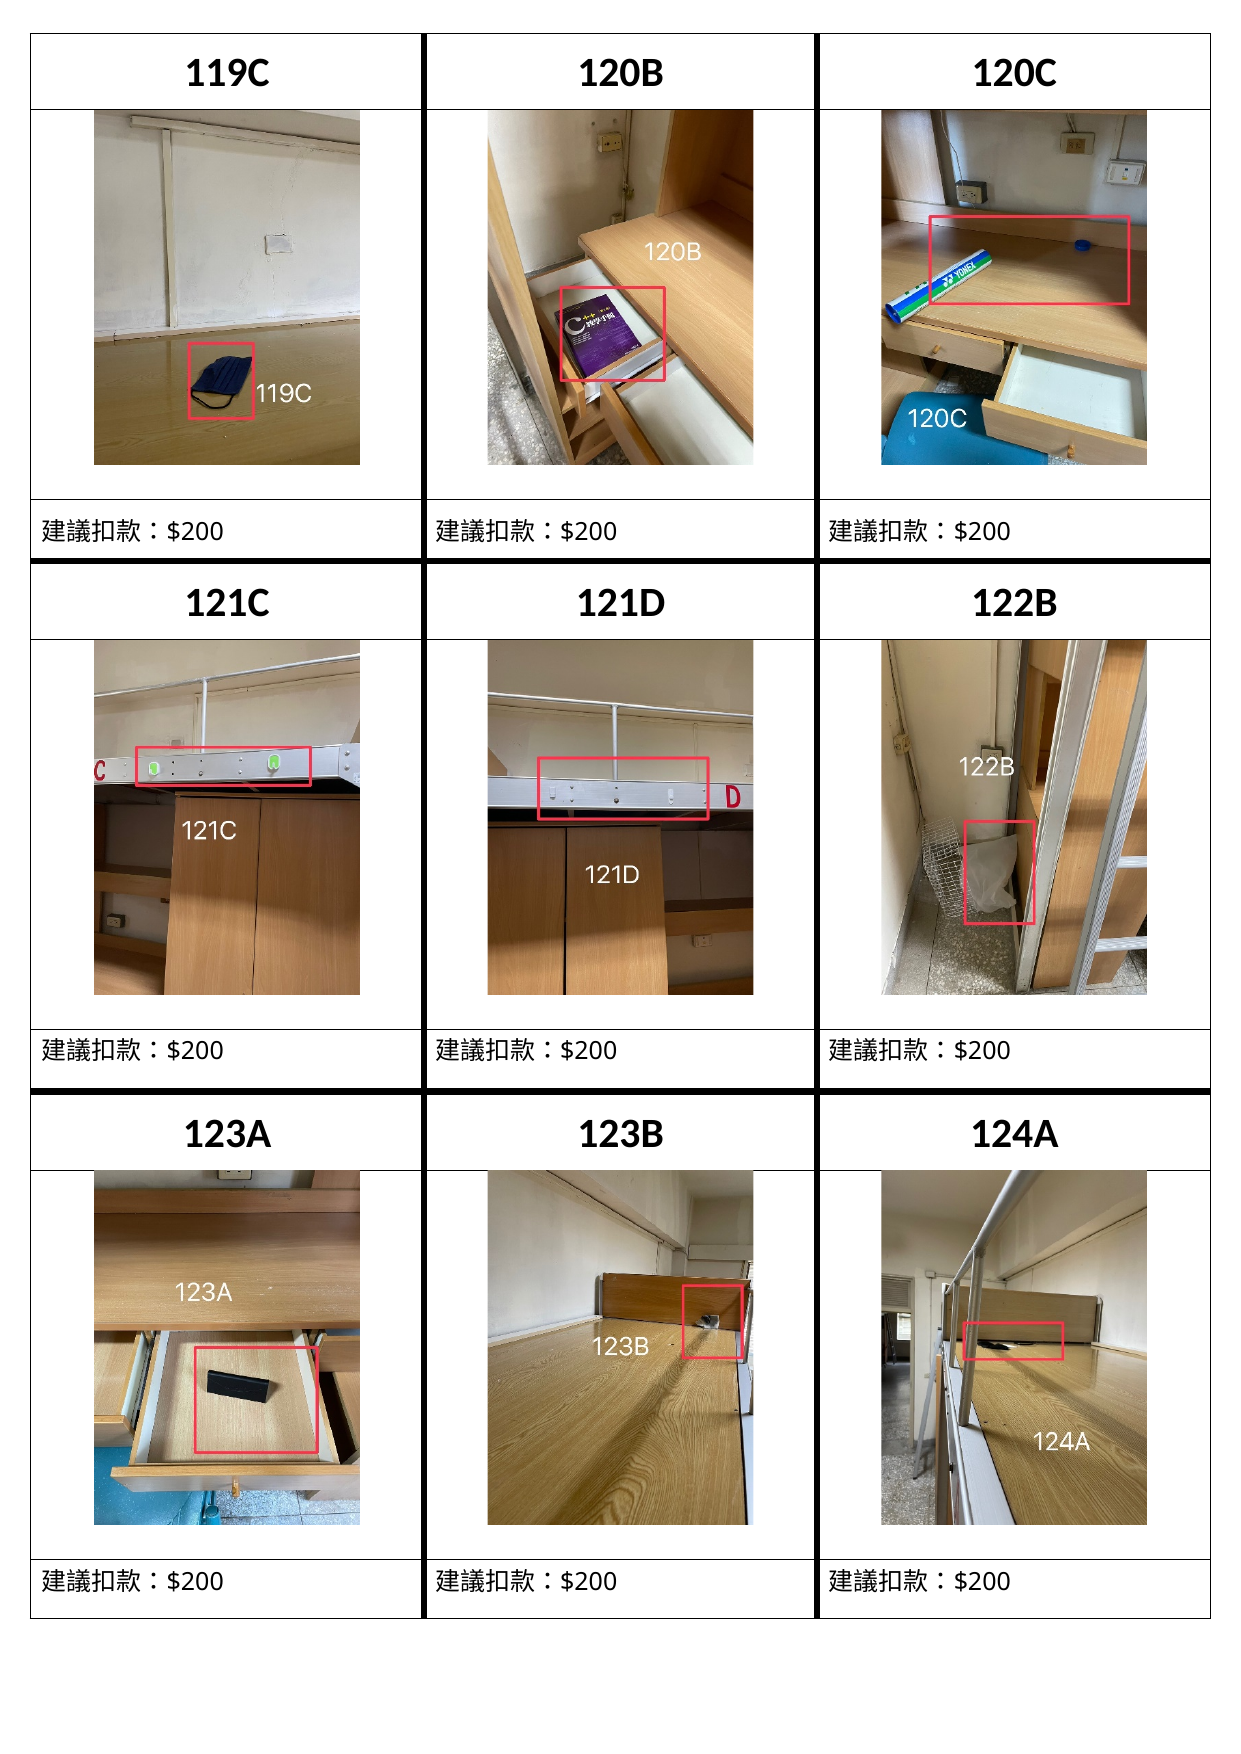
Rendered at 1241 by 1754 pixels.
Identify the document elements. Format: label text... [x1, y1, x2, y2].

table_cell 建議扣款：$200 [31, 500, 421, 558]
picture [881, 1170, 1147, 1525]
table_cell 建議扣款：$200 [31, 1560, 421, 1618]
table_cell 121D [427, 564, 814, 639]
table_cell 建議扣款：$200 [820, 1030, 1210, 1088]
table_cell 123B [427, 1095, 814, 1169]
picture [94, 640, 360, 995]
picture [487, 640, 754, 995]
table_header 120C [820, 34, 1210, 109]
table_cell [31, 1171, 421, 1559]
picture [487, 1170, 754, 1525]
table_cell [820, 640, 1210, 1029]
table_cell 124A [820, 1095, 1210, 1169]
table_cell [427, 1171, 814, 1559]
table_header 120B [427, 34, 814, 109]
table_cell [427, 640, 814, 1029]
picture [881, 640, 1147, 995]
table_cell 建議扣款：$200 [427, 1030, 814, 1088]
table_cell 建議扣款：$200 [427, 1560, 814, 1618]
picture [881, 110, 1147, 465]
picture [94, 110, 360, 465]
table_cell 123A [31, 1095, 421, 1169]
table_cell 122B [820, 564, 1210, 639]
table_cell [820, 110, 1210, 499]
table_cell 建議扣款：$200 [31, 1030, 421, 1088]
table_cell [31, 640, 421, 1029]
table_cell 建議扣款：$200 [820, 1560, 1210, 1618]
table_cell 121C [31, 564, 421, 639]
picture [94, 1170, 360, 1525]
table_cell [427, 110, 814, 499]
table_cell [820, 1171, 1210, 1559]
table_cell 建議扣款：$200 [820, 500, 1210, 558]
picture [487, 110, 754, 465]
table_cell [31, 110, 421, 499]
table_header 119C [31, 34, 421, 109]
table_cell 建議扣款：$200 [427, 500, 814, 558]
